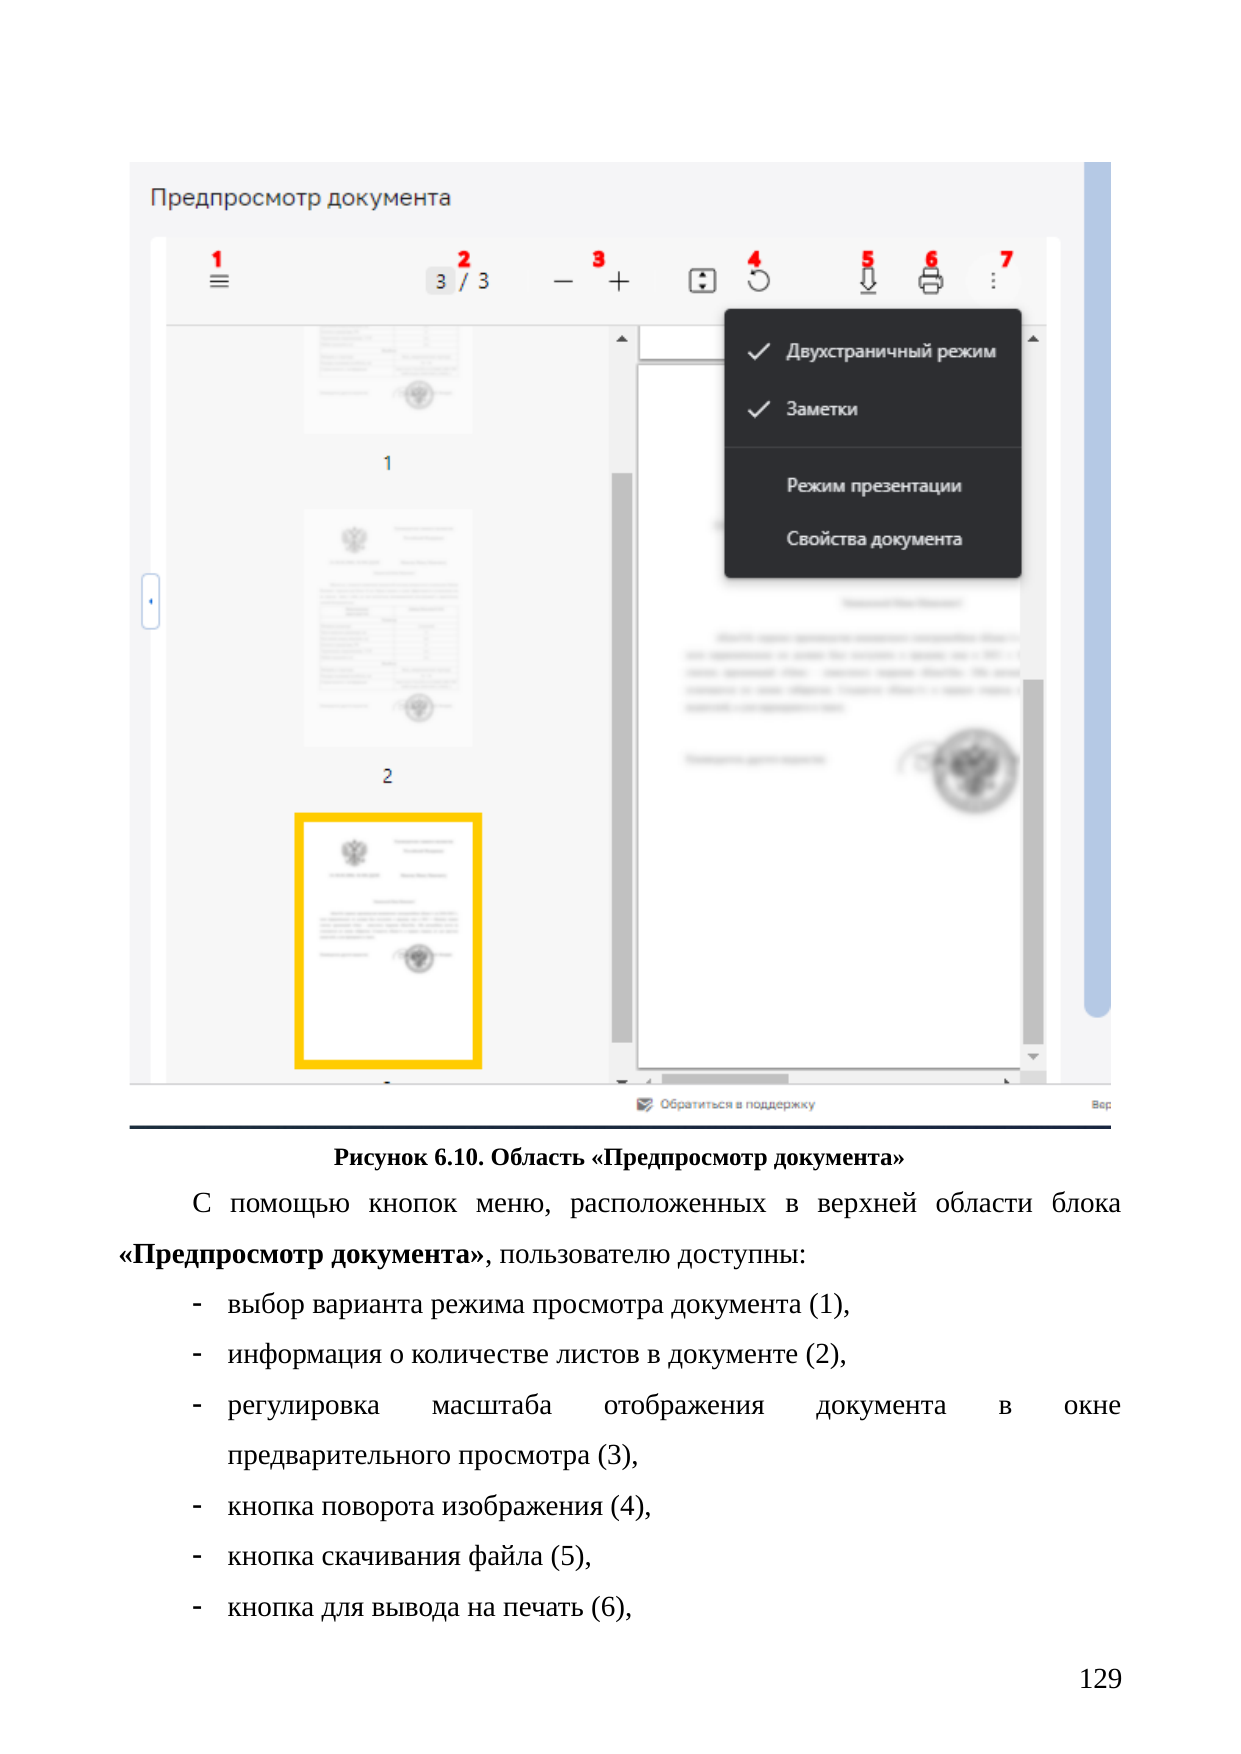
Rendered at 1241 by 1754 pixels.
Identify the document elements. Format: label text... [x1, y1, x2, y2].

list . Область «Предпросмотр документа» [118, 1142, 1122, 1171]
list выбор варианта режима просмотра документа (1), [192, 1286, 1122, 1320]
list кнопка поворота изображения (4), [192, 1488, 1122, 1521]
picture [129, 162, 1111, 1129]
list регулировка масштаба отображения документа в окне предварительного просмотра (3), [192, 1387, 1122, 1471]
list кнопка скачивания файла (5), [192, 1538, 1122, 1572]
list информация о количестве листов в документе (2), [192, 1337, 1122, 1370]
text С помощью кнопок меню, расположенных в верхней области блока «Предпросмотр документа», пользователю доступны: [118, 1186, 1122, 1269]
list кнопка для вывода на печать (6), [192, 1589, 1122, 1622]
